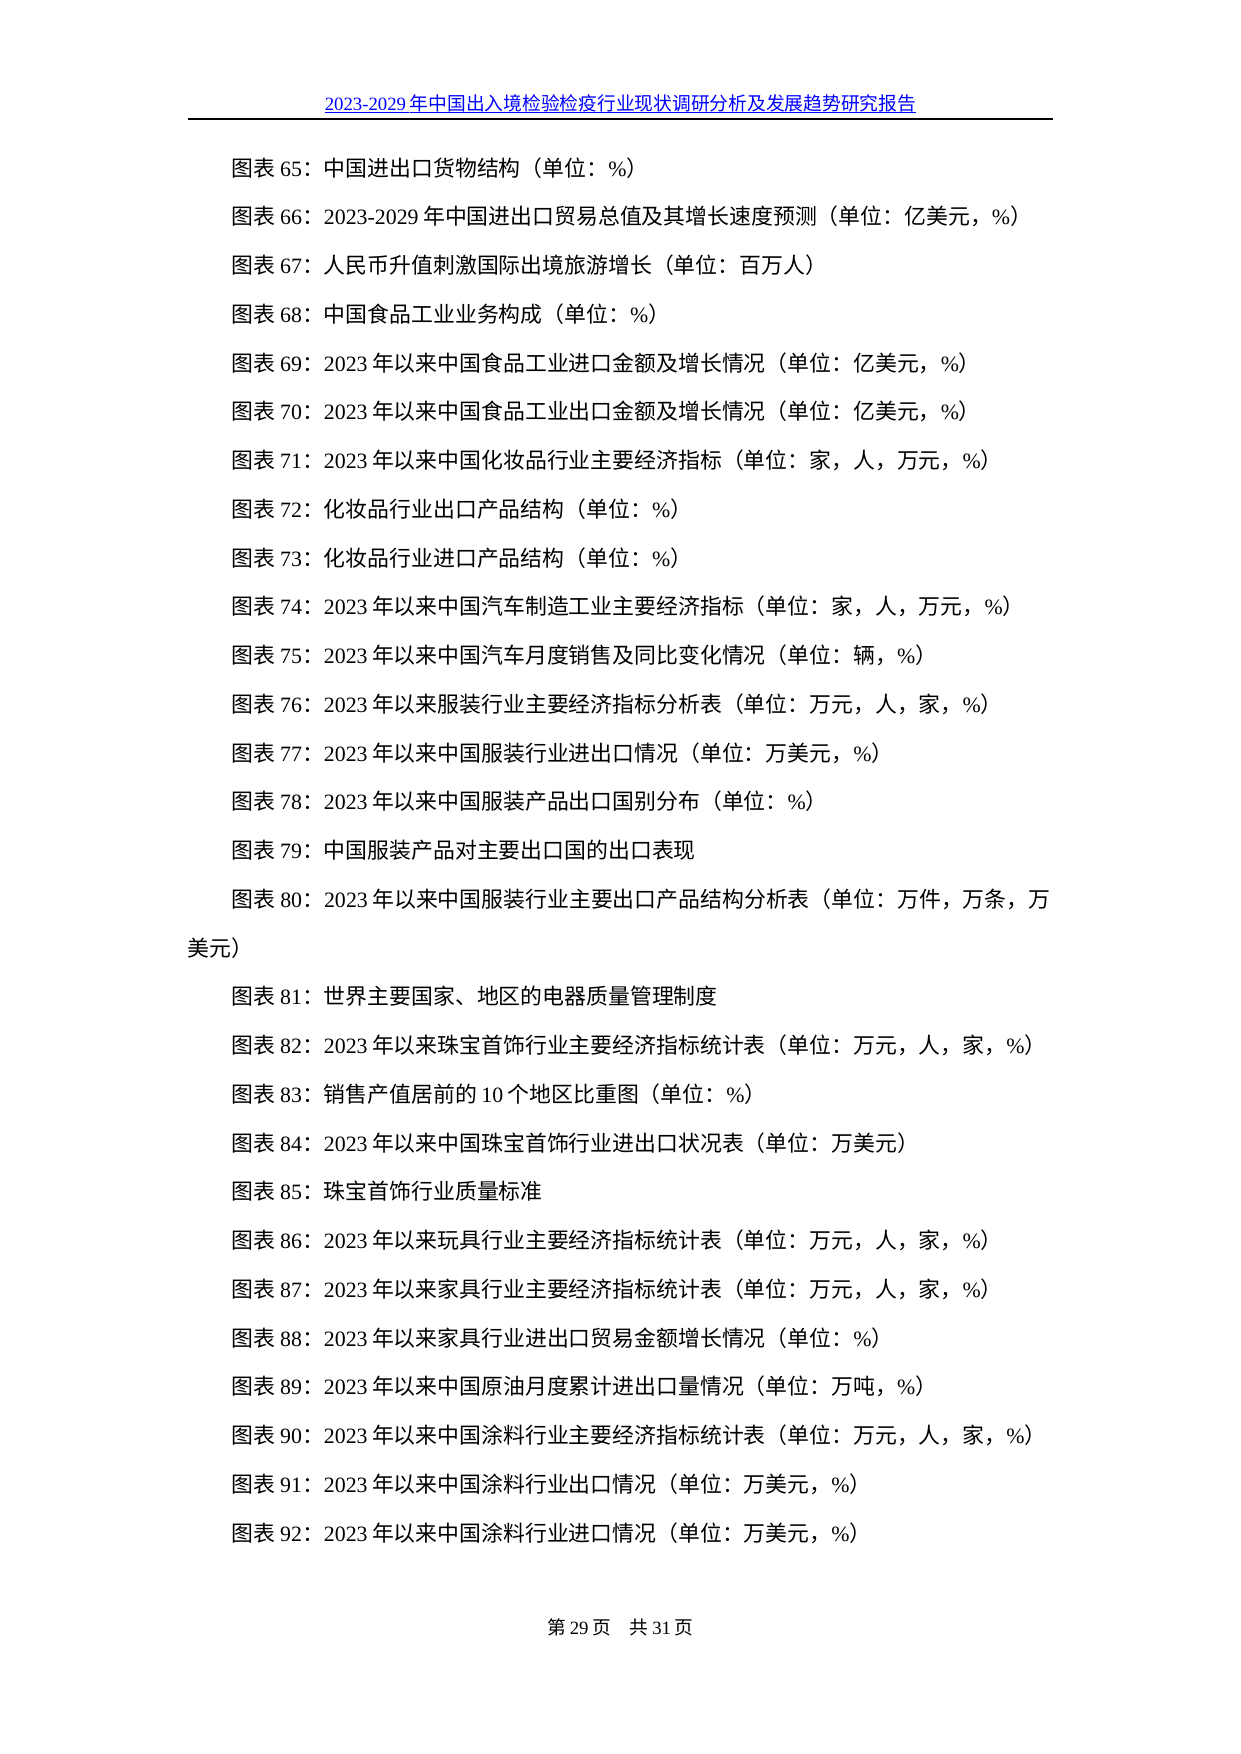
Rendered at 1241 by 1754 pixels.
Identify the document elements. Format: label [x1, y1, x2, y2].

text [187, 150, 1053, 1548]
